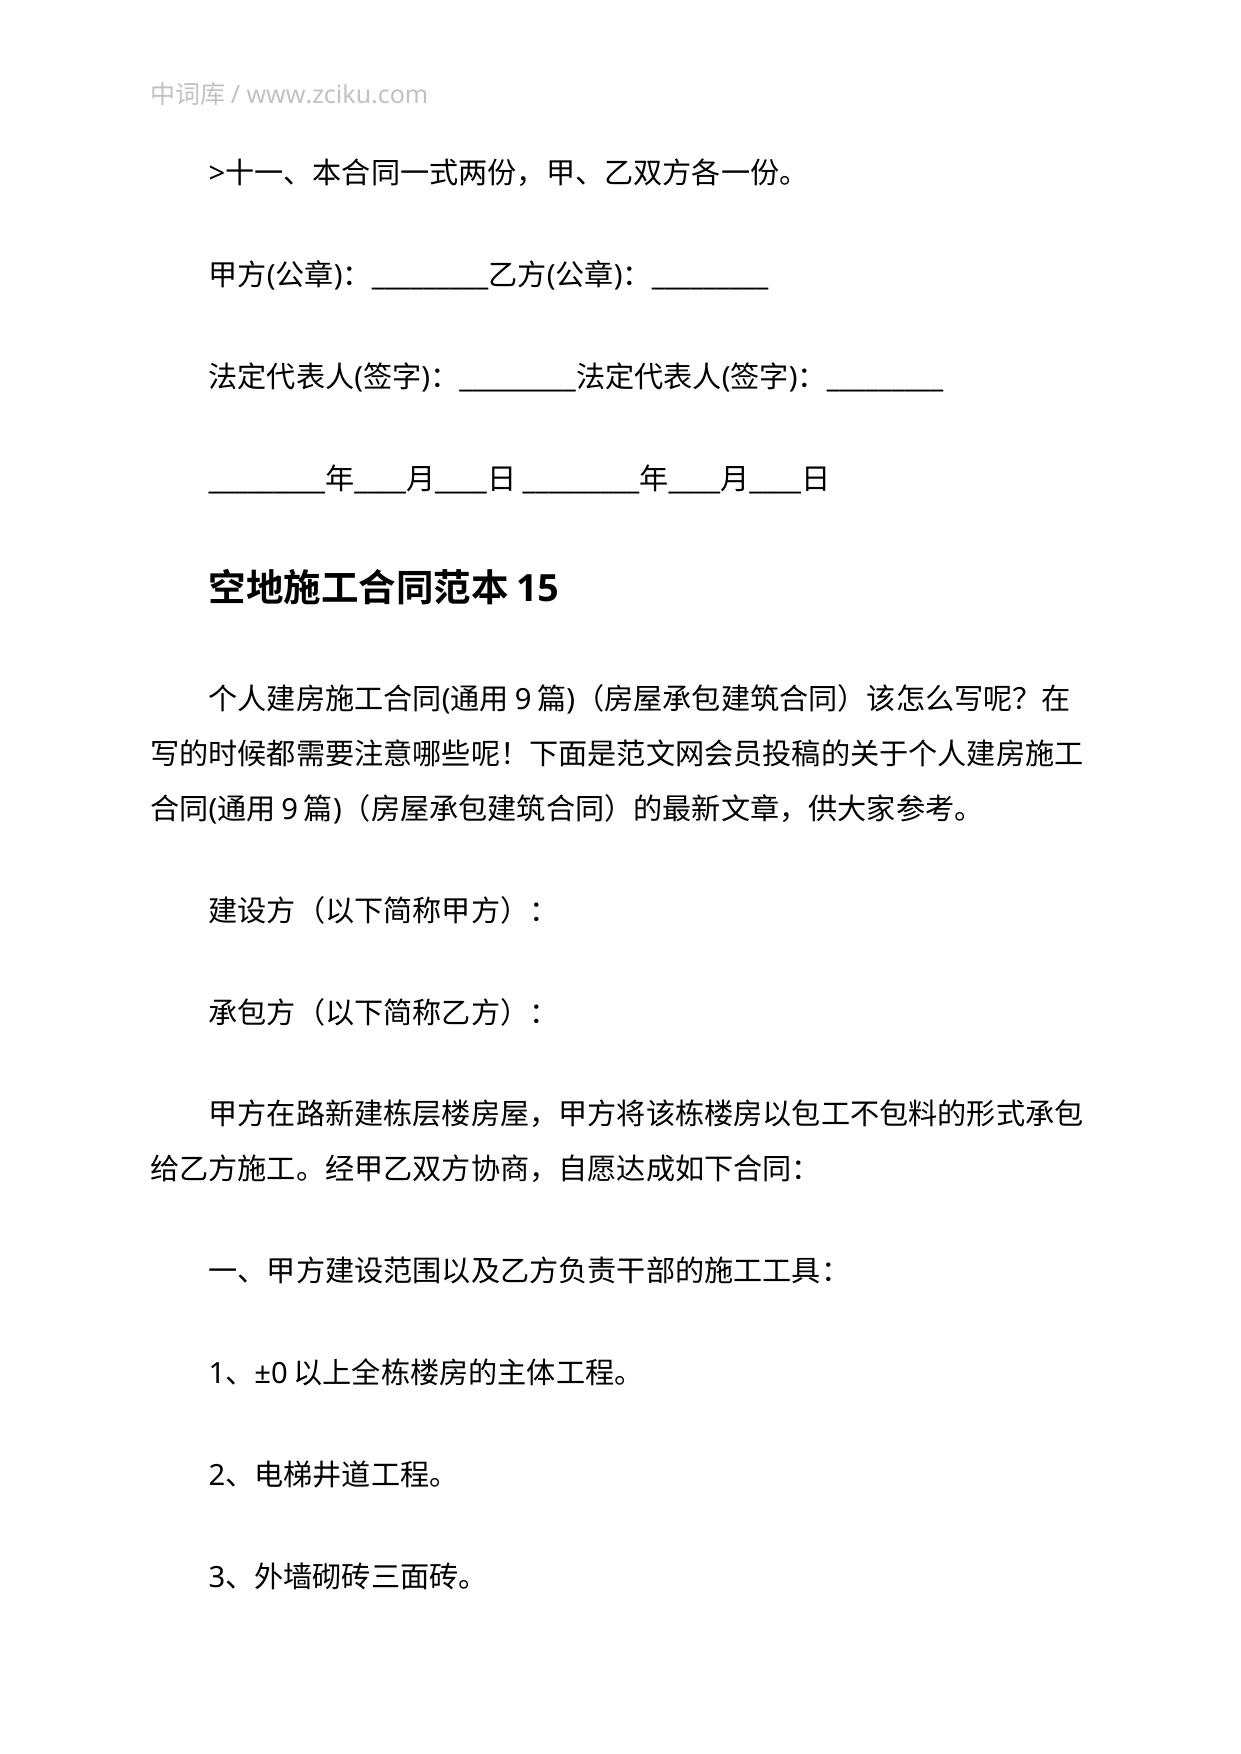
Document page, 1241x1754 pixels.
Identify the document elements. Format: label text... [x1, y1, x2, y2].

text 甲方(公章)：_________乙方(公章)：_________ [150, 252, 1090, 294]
text 甲方在路新建栋层楼房屋，甲方将该栋楼房以包工不包料的形式承包给乙方施工。经甲乙双方协商，自愿达成如下合同： [150, 1091, 1090, 1188]
text 空地施工合同范本15 [150, 558, 1090, 612]
text 3、外墙砌砖三面砖。 [150, 1553, 1090, 1596]
text 一、甲方建设范围以及乙方负责干部的施工工具： [150, 1248, 1090, 1290]
text 2、电梯井道工程。 [150, 1451, 1090, 1494]
text 个人建房施工合同(通用9篇)（房屋承包建筑合同）该怎么写呢？在写的时候都需要注意哪些呢！下面是范文网会员投稿的关于个人建房施工合同(通用9篇)（房屋承包建筑合同）的最新文章，供大家参考。 [150, 676, 1090, 828]
text _________年____月____日 _________年____月____日 [150, 456, 1090, 498]
text 1、±0以上全栋楼房的主体工程。 [150, 1349, 1090, 1392]
text 法定代表人(签字)：_________法定代表人(签字)：_________ [150, 354, 1090, 396]
text 承包方（以下简称乙方）： [150, 989, 1090, 1031]
text 建设方（以下简称甲方）： [150, 887, 1090, 930]
text >十一、本合同一式两份，甲、乙双方各一份。 [150, 150, 1090, 192]
